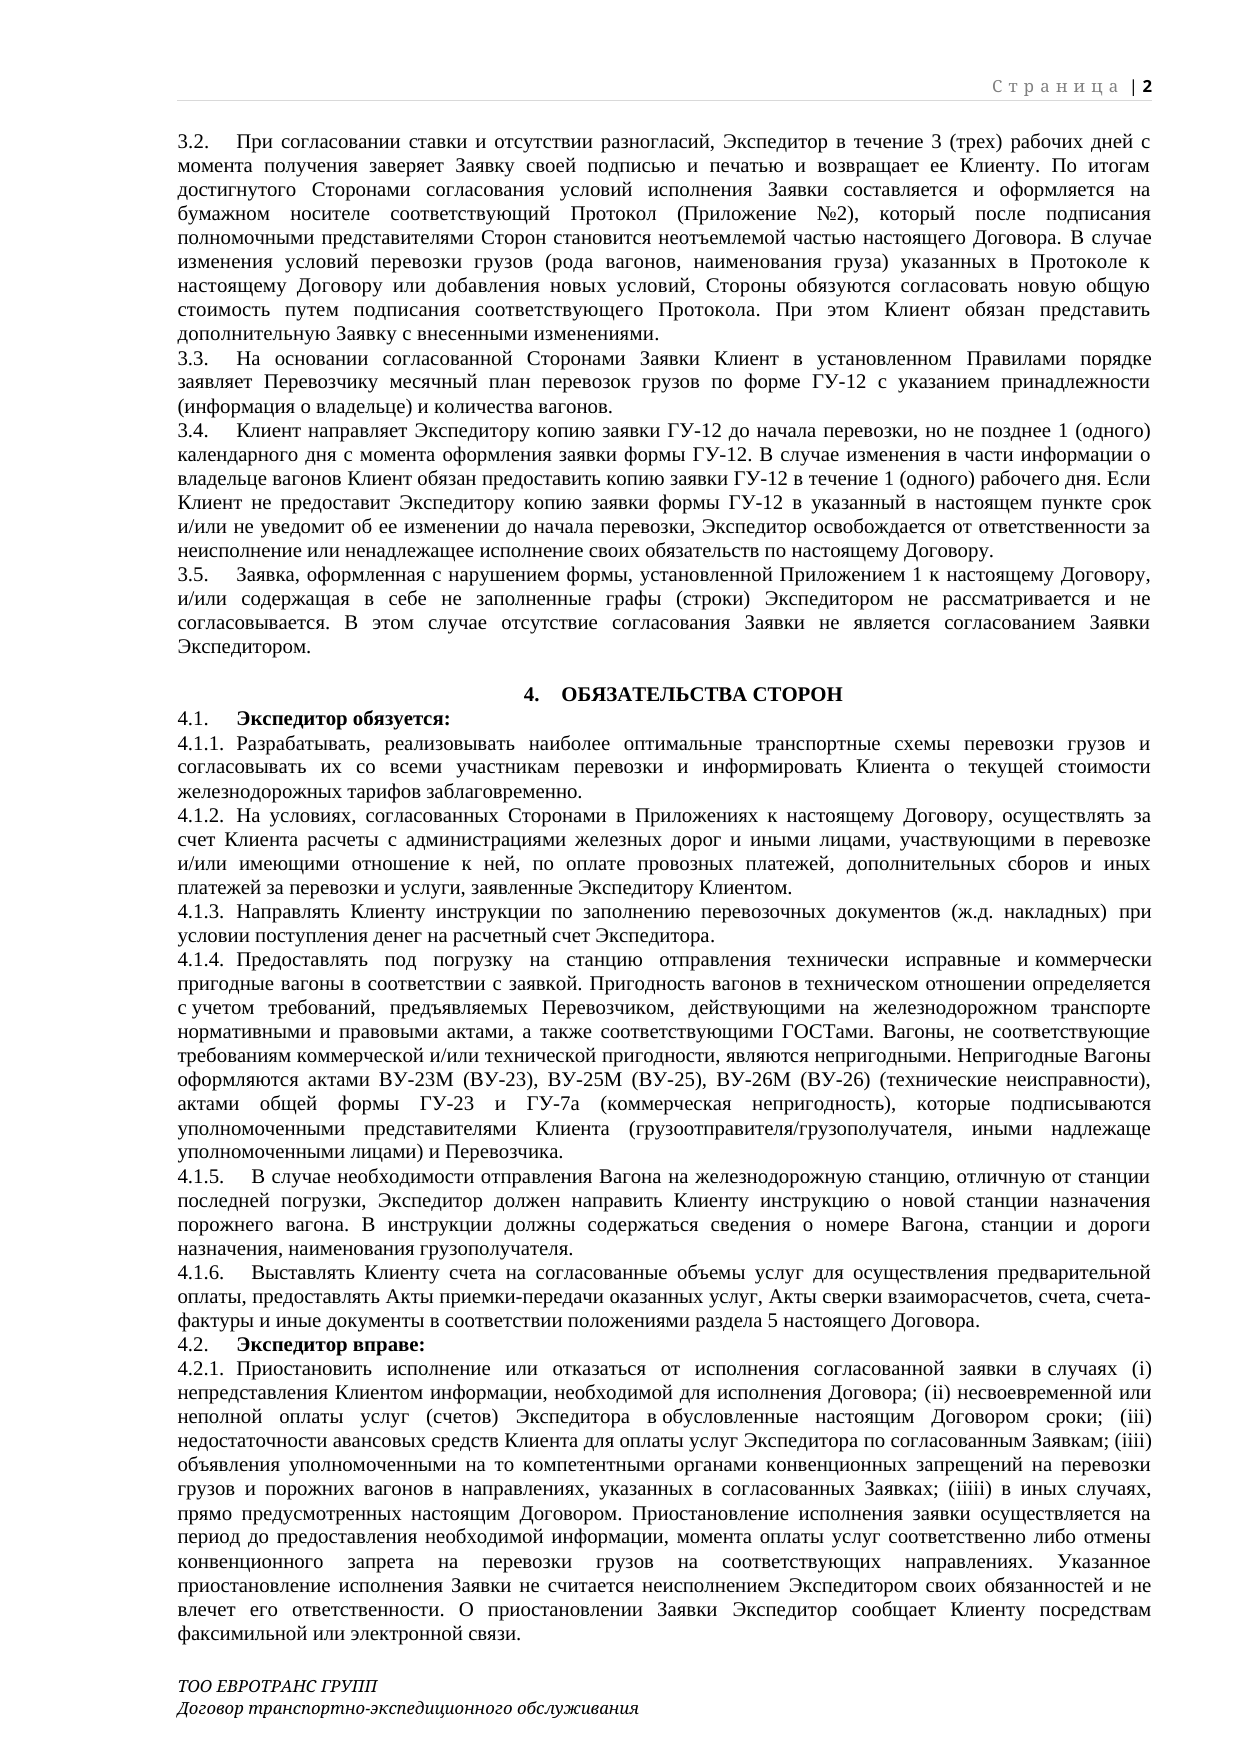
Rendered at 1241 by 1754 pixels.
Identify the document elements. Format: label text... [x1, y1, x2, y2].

list На основании согласованной Сторонами Заявки Клиент в установленном Правилами порядке заявляет Перевозчику месячный план перевозок грузов по форме ГУ-12 с указанием принадлежности (информация о владельце) и количества вагонов. [177, 345, 1152, 418]
list Предоставлять под погрузку на станцию отправления технически исправные и коммерчески пригодные вагоны в соответствии с заявкой. Пригодность вагонов в техническом отношении определяется с учетом требований, предъявляемых Перевозчиком, действующими на железнодорожном транспорте нормативными и правовыми актами, а также соответствующими ГОСТами. Вагоны, не соответствующие требованиям коммерческой и/или технической пригодности, являются непригодными. Непригодные Вагоны оформляются актами ВУ-23М (ВУ-23), ВУ-25М (ВУ-25), ВУ-26М (ВУ-26) (технические неисправности), актами общей формы ГУ-23 и ГУ-7а (коммерческая непригодность), которые подписываются уполномоченными представителями Клиента (грузоотправителя/грузополучателя, иными надлежаще уполномоченными лицами) и Перевозчика. [177, 947, 1152, 1163]
list Экспедитор вправе: [177, 1332, 1152, 1356]
list ОБЯЗАТЕЛЬСТВА СТОРОН [215, 682, 1152, 706]
list Разрабатывать, реализовывать наиболее оптимальные транспортные схемы перевозки грузов и согласовывать их со всеми участникам перевозки и информировать Клиента о текущей стоимости железнодорожных тарифов заблаговременно. [177, 730, 1152, 803]
list Направлять Клиенту инструкции по заполнению перевозочных документов (ж.д. накладных) при условии поступления денег на расчетный счет Экспедитора. [177, 899, 1152, 947]
list Приостановить исполнение или отказаться от исполнения согласованной заявки в случаях (i) непредставления Клиентом информации, необходимой для исполнения Договора; (ii) несвоевременной или неполной оплаты услуг (счетов) Экспедитора в обусловленные настоящим Договором сроки; (iii) недостаточности авансовых средств Клиента для оплаты услуг Экспедитора по согласованным Заявкам; (iiii) объявления уполномоченными на то компетентными органами конвенционных запрещений на перевозки грузов и порожних вагонов в направлениях, указанных в согласованных Заявках; (iiiii) в иных случаях, прямо предусмотренных настоящим Договором. Приостановление исполнения заявки осуществляется на период до предоставления необходимой информации, момента оплаты услуг соответственно либо отмены конвенционного запрета на перевозки грузов на соответствующих направлениях. Указанное приостановление исполнения Заявки не считается неисполнением Экспедитором своих обязанностей и не влечет его ответственности. О приостановлении Заявки Экспедитор сообщает Клиенту посредствам факсимильной или электронной связи. [177, 1356, 1152, 1645]
list Заявка, оформленная с нарушением формы, установленной Приложением 1 к настоящему Договору, и/или содержащая в себе не заполненные графы (строки) Экспедитором не рассматривается и не согласовывается. В этом случае отсутствие согласования Заявки не является согласованием Заявки Экспедитором. [177, 562, 1152, 658]
list Выставлять Клиенту счета на согласованные объемы услуг для осуществления предварительной оплаты, предоставлять Акты приемки-передачи оказанных услуг, Акты сверки взаиморасчетов, счета, счета-фактуры и иные документы в соответствии положениями раздела 5 настоящего Договора. [177, 1260, 1152, 1332]
list Клиент направляет Экспедитору копию заявки ГУ-12 до начала перевозки, но не позднее 1 (одного) календарного дня с момента оформления заявки формы ГУ-12. В случае изменения в части информации о владельце вагонов Клиент обязан предоставить копию заявки ГУ-12 в течение 1 (одного) рабочего дня. Если Клиент не предоставит Экспедитору копию заявки формы ГУ-12 в указанный в настоящем пункте срок и/или не уведомит об ее изменении до начала перевозки, Экспедитор освобождается от ответственности за неисполнение или ненадлежащее исполнение своих обязательств по настоящему Договору. [177, 418, 1152, 562]
list Экспедитор обязуется: [177, 706, 1152, 730]
list В случае необходимости отправления Вагона на железнодорожную станцию, отличную от станции последней погрузки, Экспедитор должен направить Клиенту инструкцию о новой станции назначения порожнего вагона. В инструкции должны содержаться сведения о номере Вагона, станции и дороги назначения, наименования грузополучателя. [177, 1163, 1152, 1260]
list При согласовании ставки и отсутствии разногласий, Экспедитор в течение 3 (трех) рабочих дней с момента получения заверяет Заявку своей подписью и печатью и возвращает ее Клиенту. По итогам достигнутого Сторонами согласования условий исполнения Заявки составляется и оформляется на бумажном носителе соответствующий Протокол (Приложение №2), который после подписания полномочными представителями Сторон становится неотъемлемой частью настоящего Договора. В случае изменения условий перевозки грузов (рода вагонов, наименования груза) указанных в Протоколе к настоящему Договору или добавления новых условий, Стороны обязуются согласовать новую общую стоимость путем подписания соответствующего Протокола. При этом Клиент обязан представить дополнительную Заявку с внесенными изменениями. [177, 129, 1152, 345]
list На условиях, согласованных Сторонами в Приложениях к настоящему Договору, осуществлять за счет Клиента расчеты с администрациями железных дорог и иными лицами, участвующими в перевозке и/или имеющими отношение к ней, по оплате провозных платежей, дополнительных сборов и иных платежей за перевозки и услуги, заявленные Экспедитору Клиентом. [177, 803, 1152, 899]
